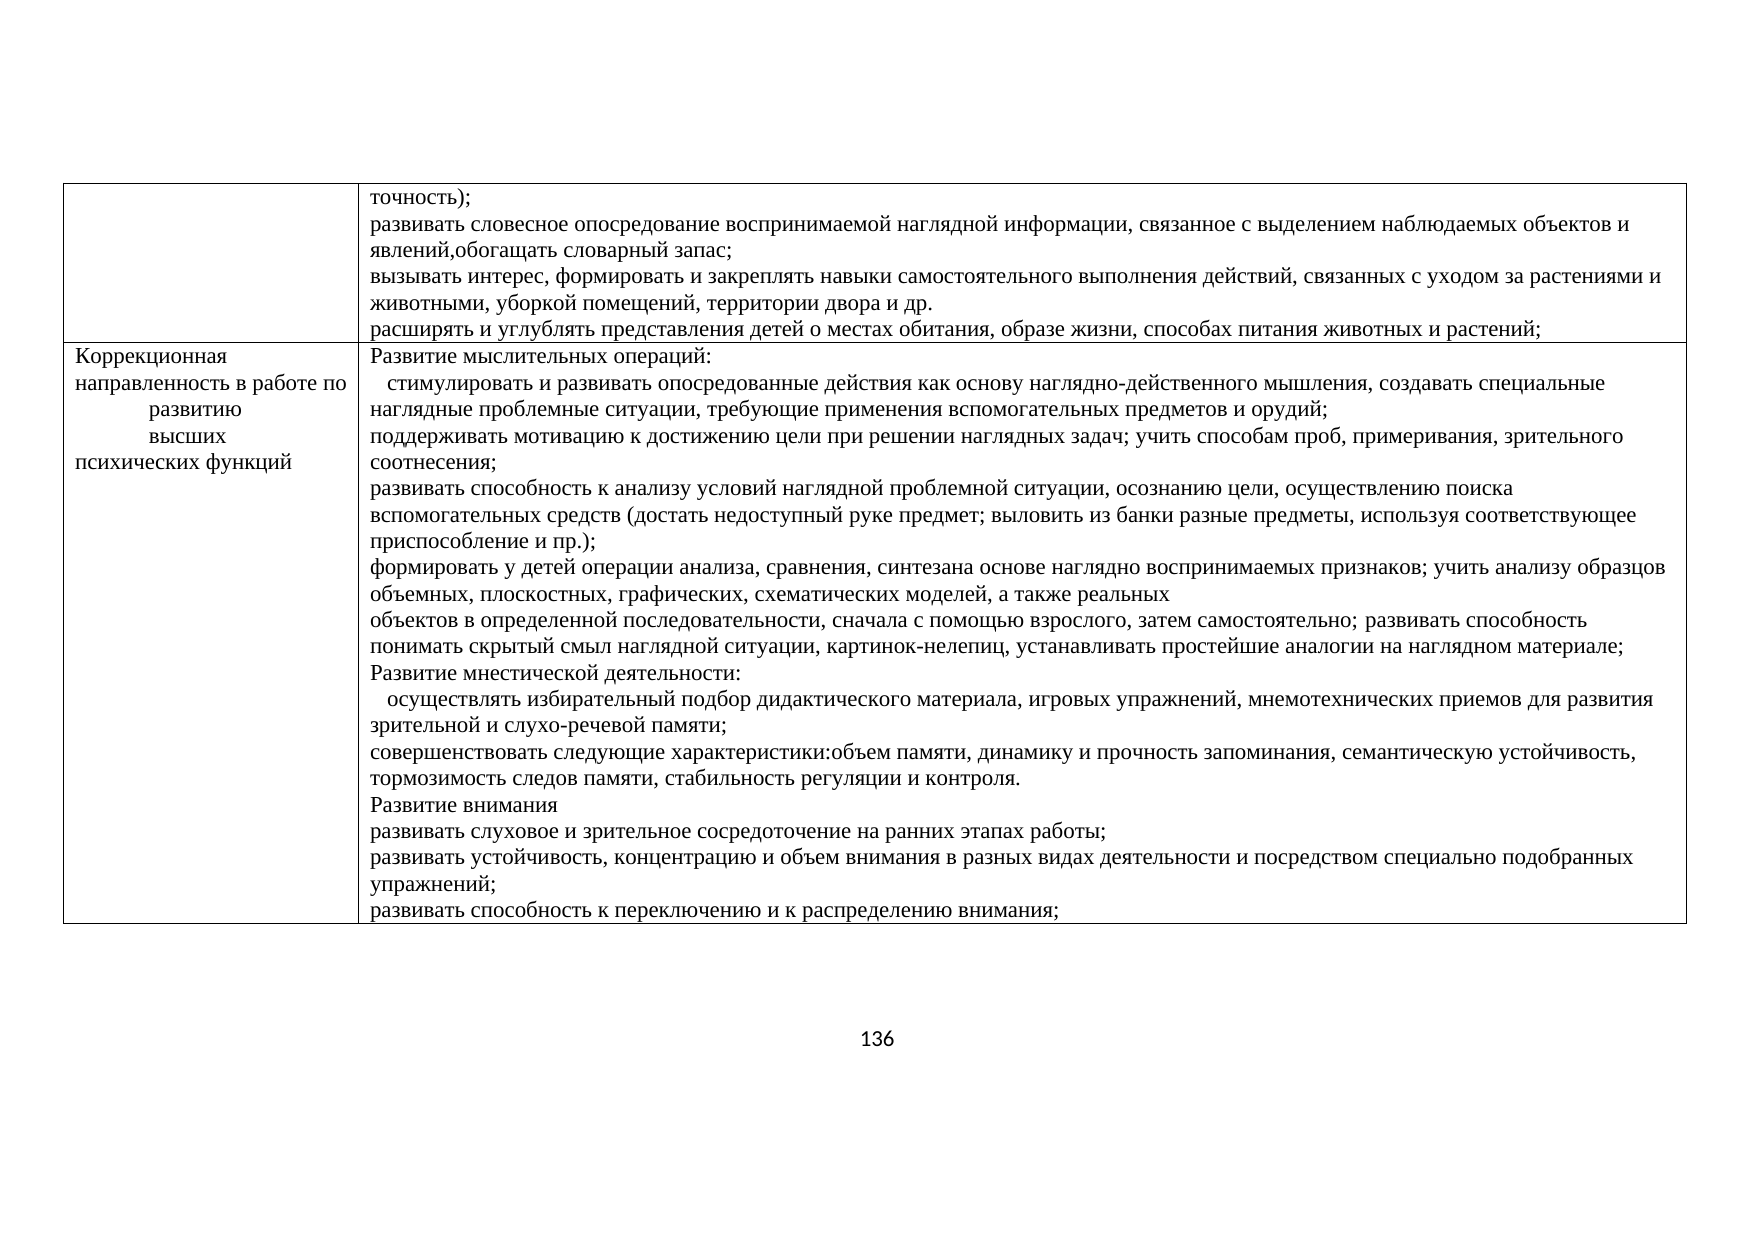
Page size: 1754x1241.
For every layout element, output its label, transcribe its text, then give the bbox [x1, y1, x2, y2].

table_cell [64, 184, 358, 342]
table_cell Развитие мыслительных операций: стимулировать и развивать опосредованные действия как основу наглядно-действенного мышления, создавать специальные наглядные проблемные ситуации, требующие применения вспомогательных предметов и орудий; поддерживать мотивацию к достижению цели при решении наглядных задач; учить способам проб, примеривания, зрительного соотнесения; развивать способность к анализу условий наглядной проблемной ситуации, осознанию цели, осуществлению поиска вспомогательных средств (достать недоступный руке предмет; выловить из банки разные предметы, используя соответствующее приспособление и пр.); формировать у детей операции анализа, сравнения, синтезана основе наглядно воспринимаемых признаков; учить анализу образцов объемных, плоскостных, графических, схематических моделей, а также реальных объектов в определенной последовательности, сначала с помощью взрослого, затем самостоятельно; развивать способность понимать скрытый смыл наглядной ситуации, картинок-нелепиц, устанавливать простейшие аналогии на наглядном материале; Развитие мнестической деятельности: осуществлять избирательный подбор дидактического материала, игровых упражнений, мнемотехнических приемов для развития зрительной и слухо-речевой памяти; совершенствовать следующие характеристики:объем памяти, динамику и прочность запоминания, семантическую устойчивость, тормозимость следов памяти, стабильность регуляции и контроля. Развитие внимания развивать слуховое и зрительное сосредоточение на ранних этапах работы; развивать устойчивость, концентрацию и объем внимания в разных видах деятельности и посредством специально подобранных упражнений; развивать способность к переключению и к распределению внимания; [359, 343, 1686, 922]
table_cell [359, 184, 1686, 342]
table_cell Коррекционная направленность в работе по развитию высших психических функций [64, 343, 358, 922]
